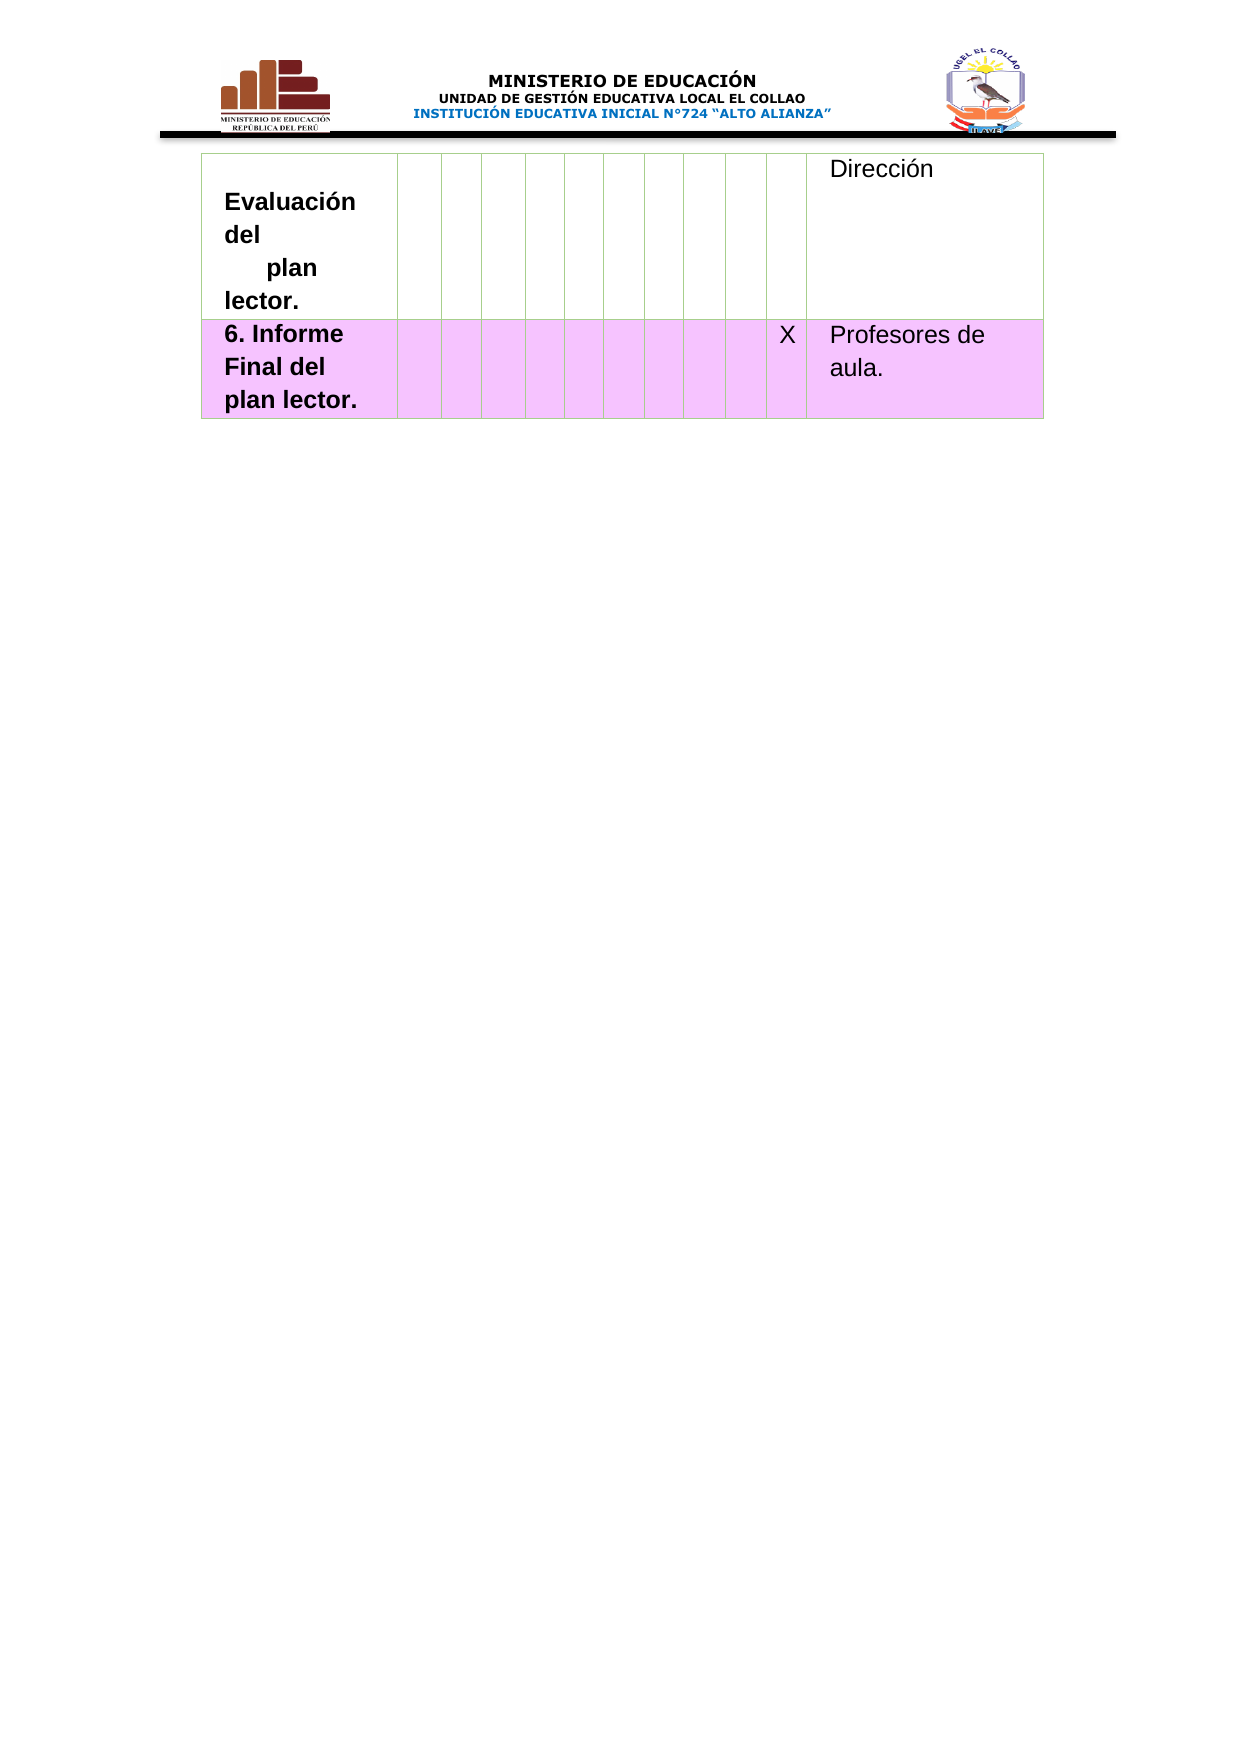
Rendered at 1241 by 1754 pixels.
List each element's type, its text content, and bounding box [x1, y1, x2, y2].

picture [220, 60, 330, 132]
table_cell [684, 320, 725, 418]
table_cell [565, 320, 603, 418]
picture [935, 47, 1037, 132]
table_cell [398, 320, 441, 418]
table_cell [482, 154, 525, 318]
table_cell [398, 154, 441, 318]
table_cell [202, 154, 397, 318]
table_cell 6. Informe Final del plan lector. [202, 320, 397, 418]
table_cell [565, 154, 603, 318]
table_cell [482, 320, 525, 418]
table_cell [645, 154, 683, 318]
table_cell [807, 154, 1043, 318]
table_cell [726, 320, 766, 418]
table_cell [442, 154, 481, 318]
table_cell [726, 154, 766, 318]
table_cell [526, 320, 564, 418]
table_cell X [767, 320, 806, 418]
table_cell Profesores de aula. [807, 320, 1043, 418]
table_cell X [767, 154, 806, 318]
table_cell X [526, 154, 564, 318]
table_cell [645, 320, 683, 418]
table_cell [442, 320, 481, 418]
table_cell [604, 154, 644, 318]
table_cell [684, 154, 725, 318]
table_cell [604, 320, 644, 418]
